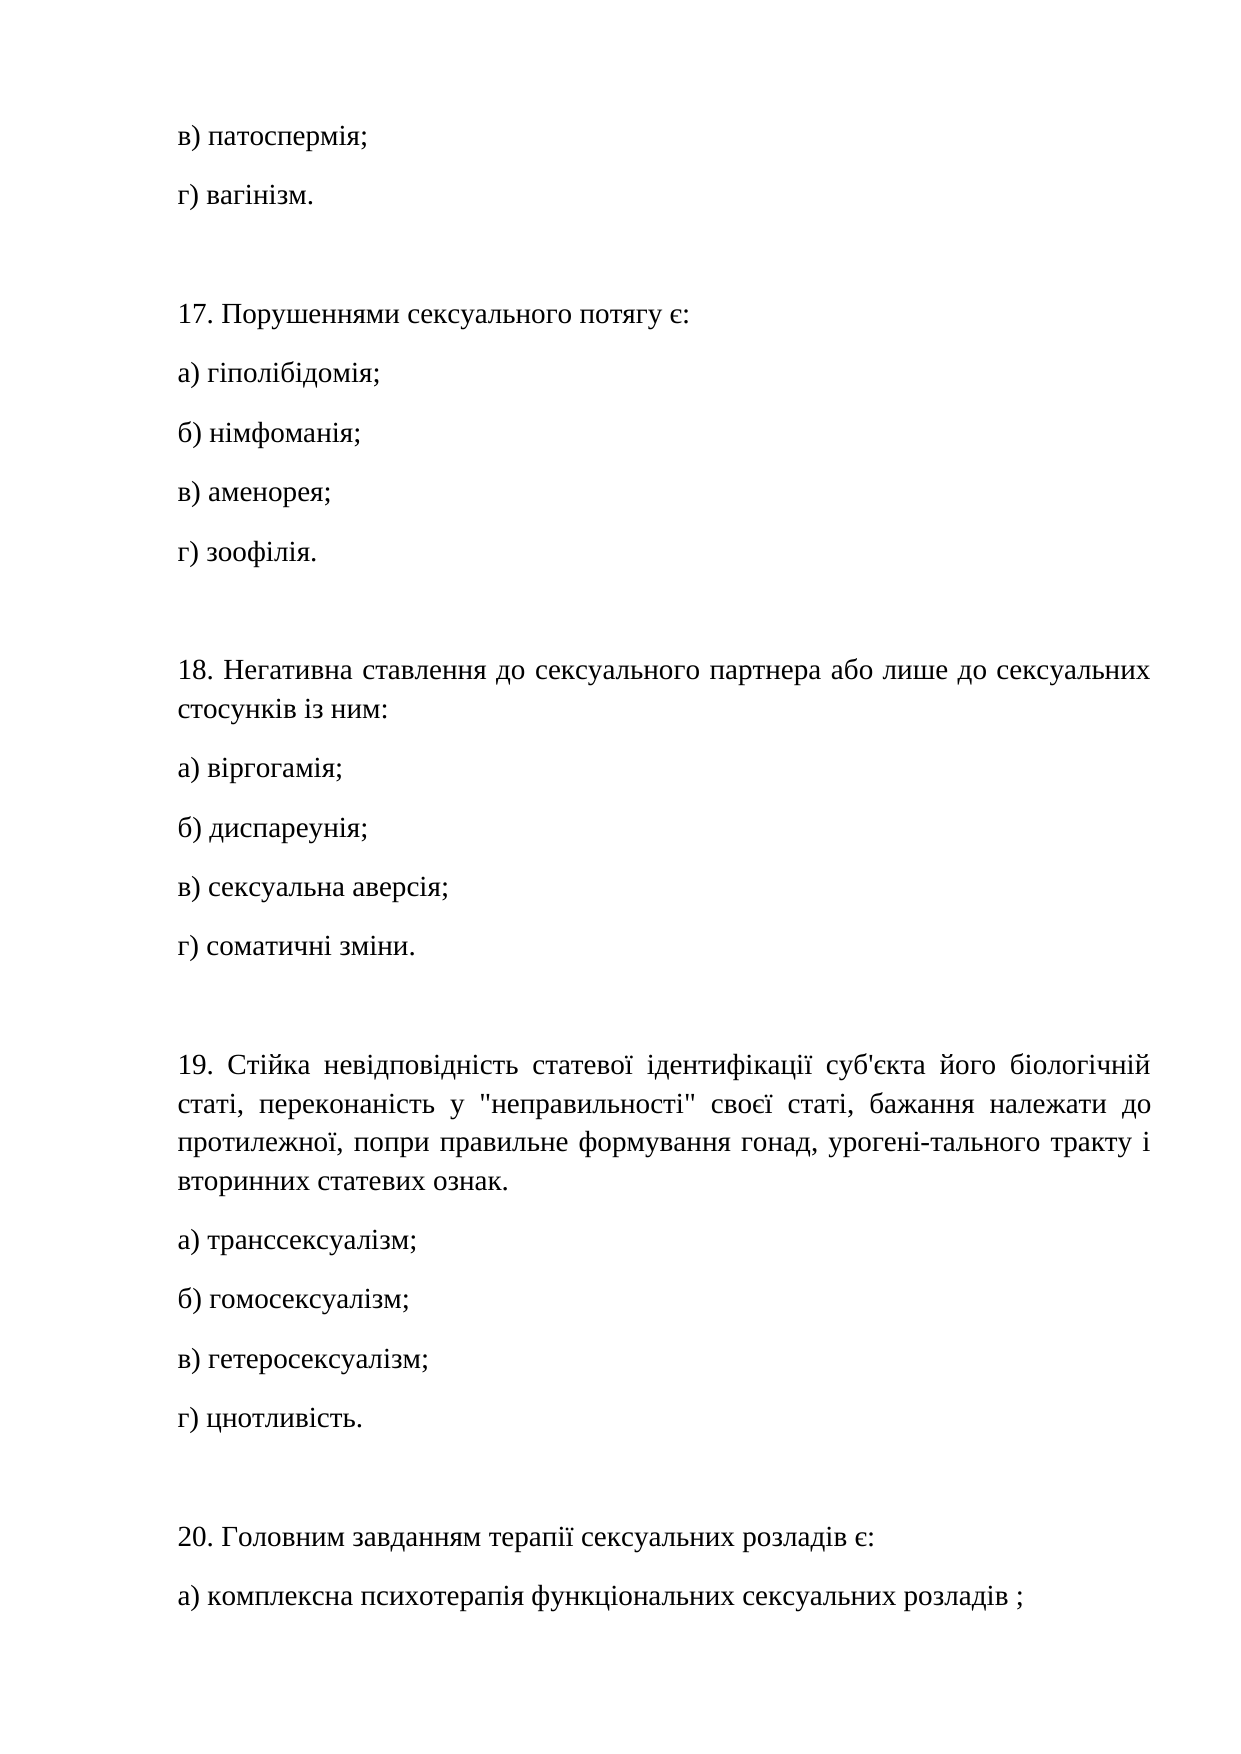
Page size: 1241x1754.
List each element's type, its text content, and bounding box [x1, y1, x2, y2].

text а) віргогамія; [177, 750, 1152, 784]
text 20. Головним завданням терапії сексуальних розладів є: [177, 1519, 1152, 1553]
text в) сексуальна аверсія; [177, 869, 1152, 903]
text 17. Порушеннями сексуального потягу є: [177, 296, 1152, 330]
text г) цнотливість. [177, 1400, 1152, 1434]
text в) гетеросексуалізм; [177, 1341, 1152, 1374]
text в) аменорея; [177, 474, 1152, 508]
text 19. Стійка невідповідність статевої ідентифікації суб'єкта його біологічній статі, переконаність у "неправильності" своєї статі, бажання належати до протилежної, попри правильне формування гонад, урогені-тального тракту і вторинних статевих ознак. [177, 1047, 1152, 1196]
text а) комплексна психотерапія функціональних сексуальних розладів ; [177, 1578, 1152, 1612]
text г) зоофілія. [177, 534, 1152, 567]
text б) гомосексуалізм; [177, 1282, 1152, 1315]
text а) транссексуалізм; [177, 1222, 1152, 1256]
text г) вагінізм. [177, 177, 1152, 211]
text б) німфоманія; [177, 415, 1152, 448]
text б) диспареунія; [177, 810, 1152, 843]
text а) гіполібідомія; [177, 356, 1152, 389]
text в) патоспермія; [177, 118, 1152, 152]
text 18. Негативна ставлення до сексуального партнера або лише до сексуальних стосунків із ним: [177, 652, 1152, 724]
text г) соматичні зміни. [177, 928, 1152, 962]
